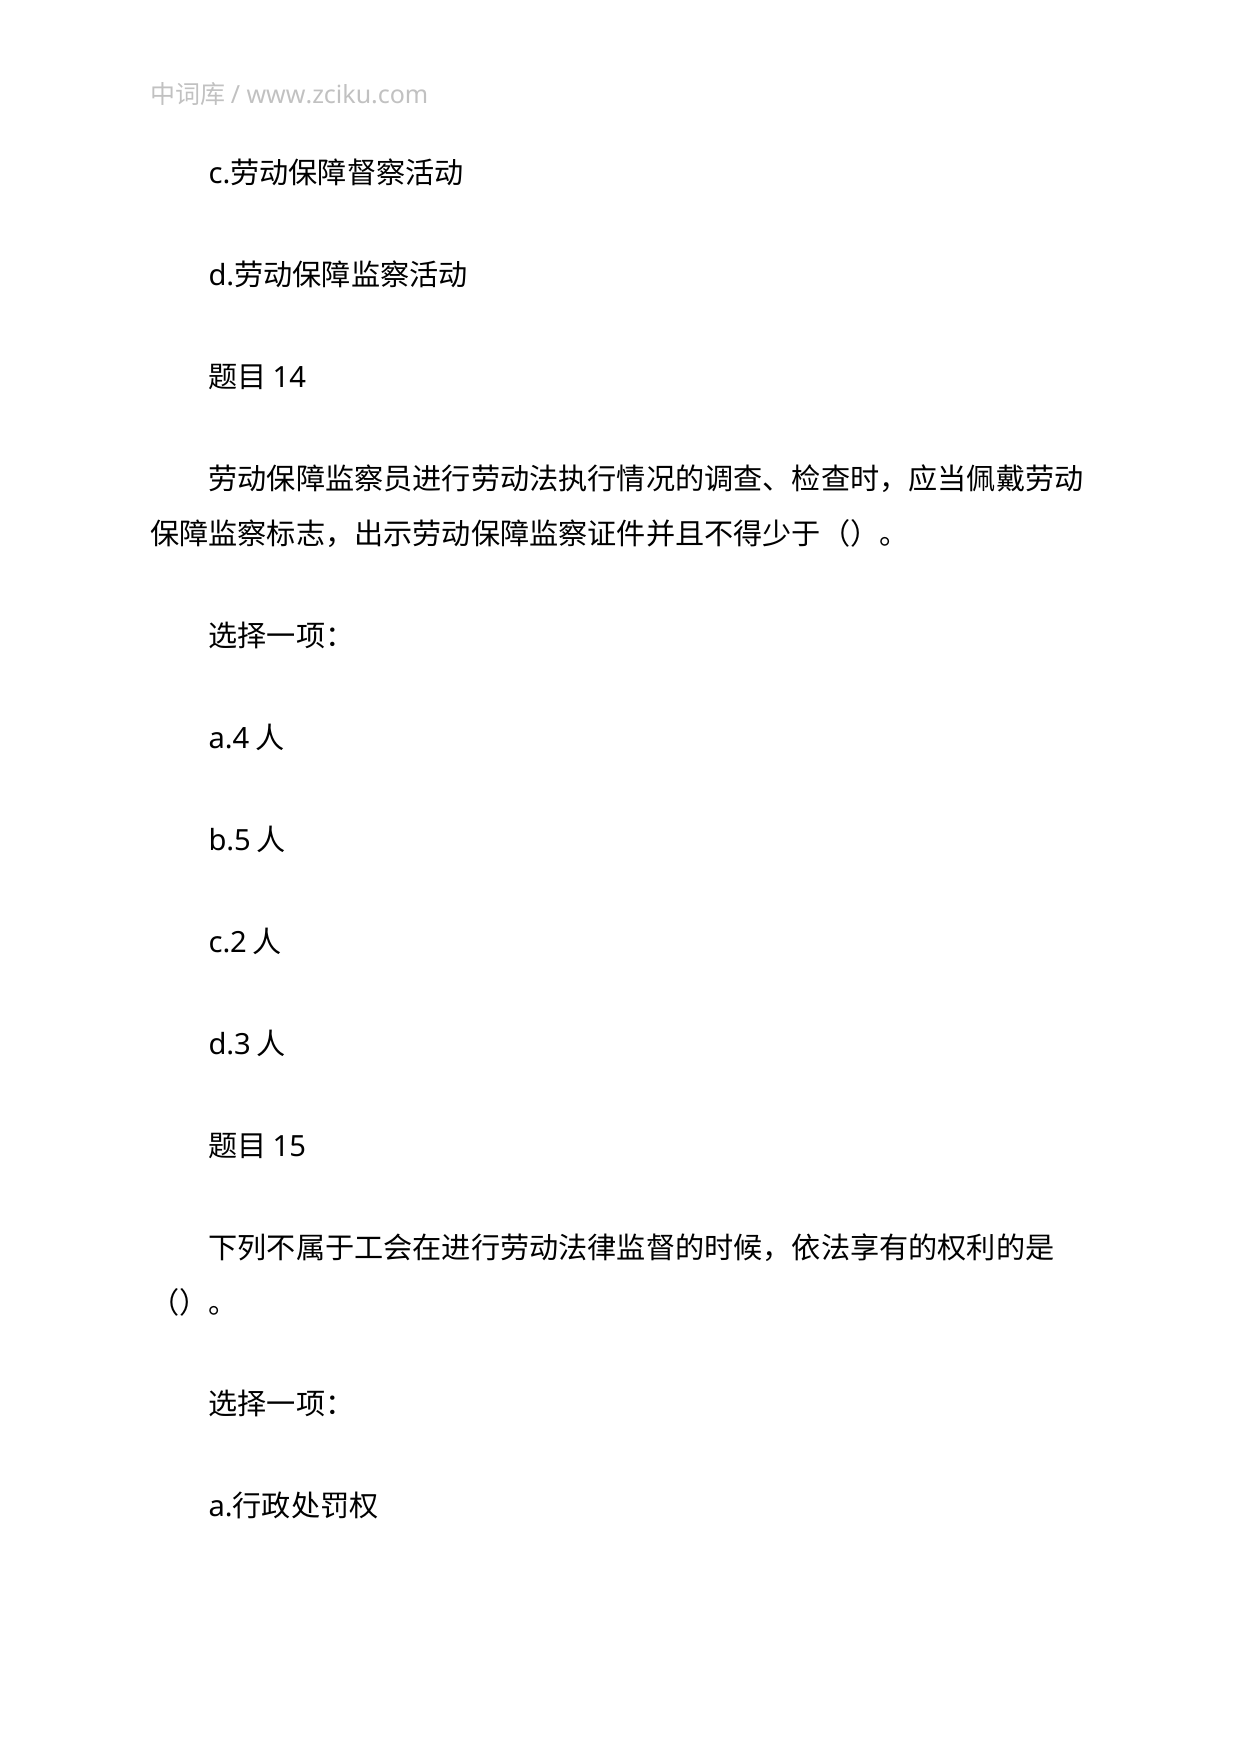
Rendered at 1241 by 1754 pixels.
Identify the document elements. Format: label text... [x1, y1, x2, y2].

text 下列不属于工会在进行劳动法律监督的时候，依法享有的权利的是（）。 [150, 1224, 1090, 1321]
text 劳动保障监察员进行劳动法执行情况的调查、检查时，应当佩戴劳动保障监察标志，出示劳动保障监察证件并且不得少于（）。 [150, 456, 1090, 553]
text c.2人 [150, 918, 1090, 961]
text 选择一项： [150, 1381, 1090, 1423]
text d.3人 [150, 1020, 1090, 1063]
text b.5人 [150, 816, 1090, 859]
text 题目15 [150, 1122, 1090, 1165]
text d.劳动保障监察活动 [150, 252, 1090, 294]
text a.行政处罚权 [150, 1483, 1090, 1525]
text a.4人 [150, 714, 1090, 757]
text 选择一项： [150, 613, 1090, 655]
text 题目14 [150, 354, 1090, 396]
text c.劳动保障督察活动 [150, 150, 1090, 192]
